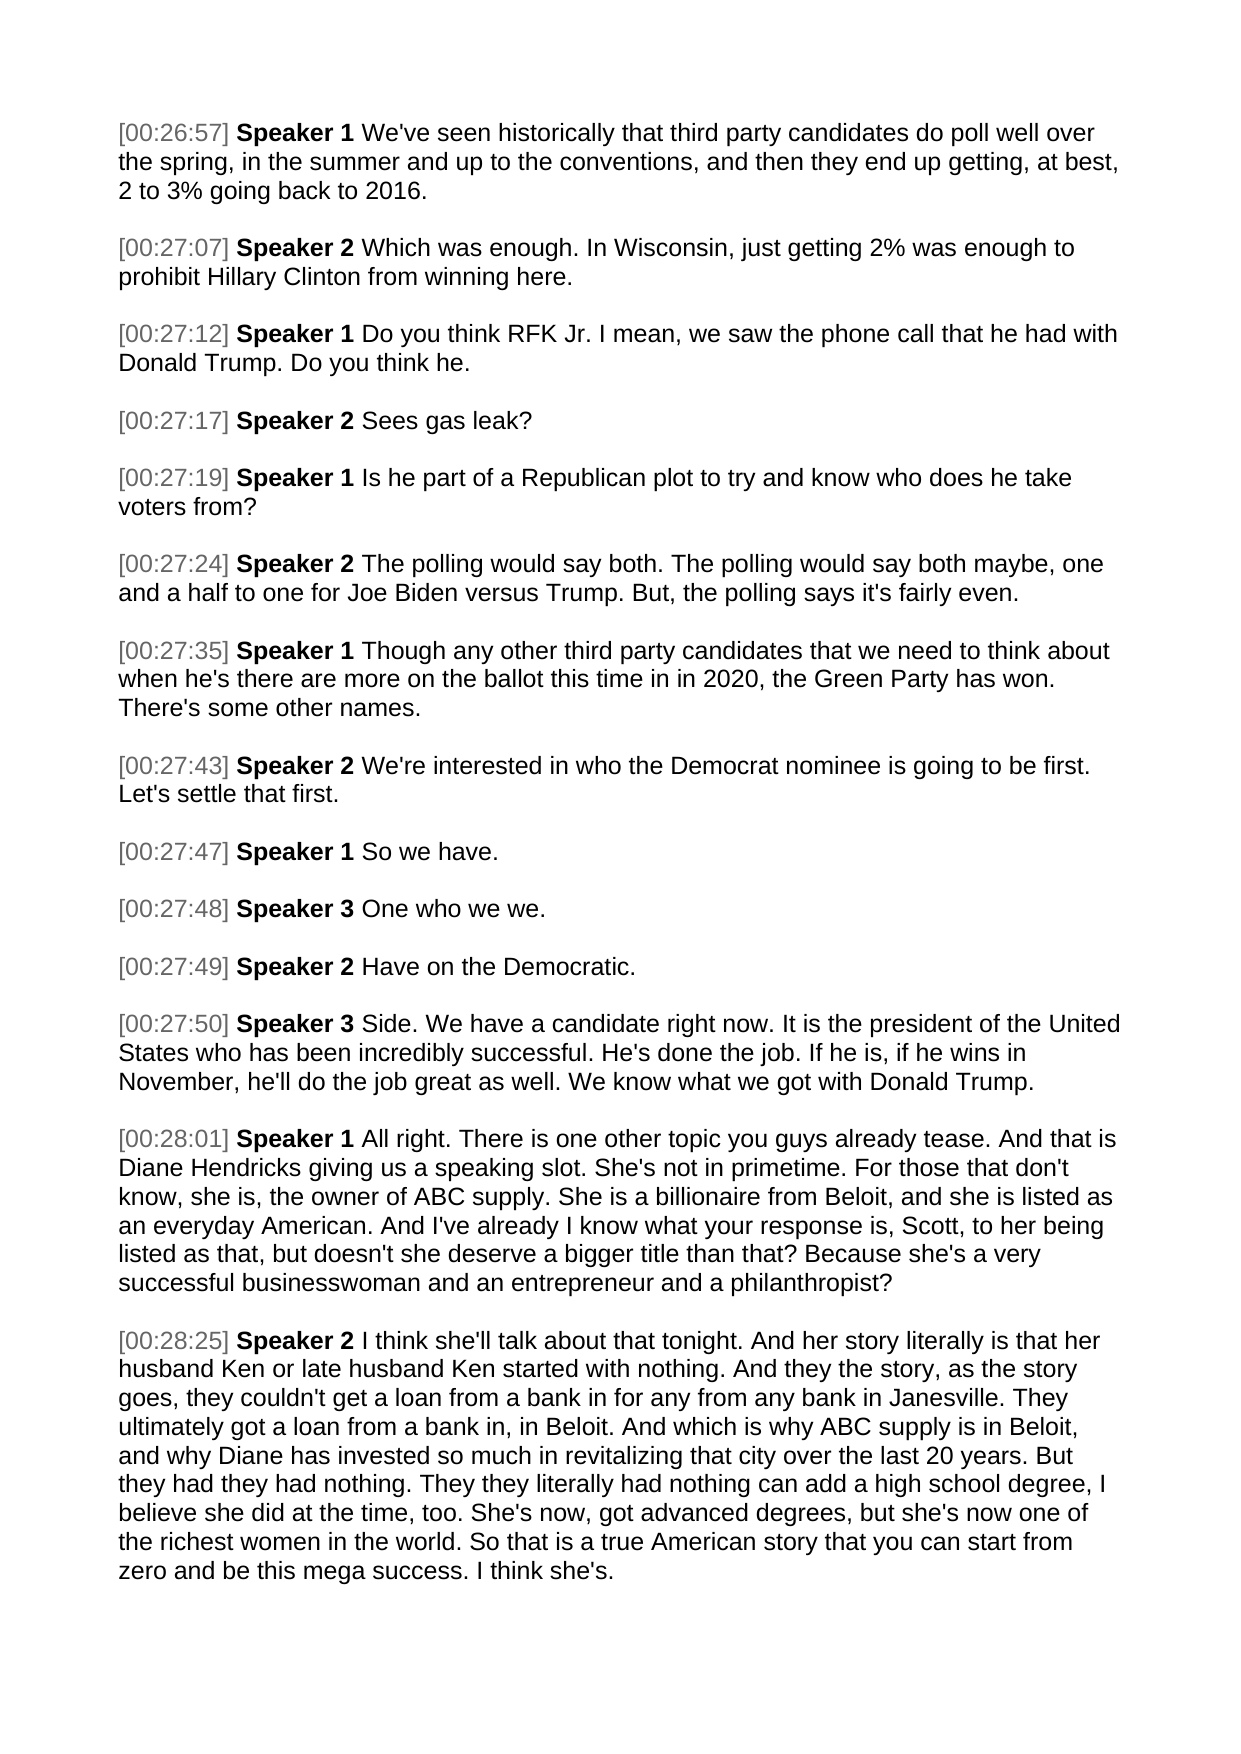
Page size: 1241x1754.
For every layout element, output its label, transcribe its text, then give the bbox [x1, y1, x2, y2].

text [00:27:35] Speaker 1 Though any other third party candidates that we need to think about when he's there are more on the ballot this time in in 2020, the Green Party has won. There's some other names. [118, 636, 1122, 722]
text [00:28:01] Speaker 1 All right. There is one other topic you guys already tease. And that is Diane Hendricks giving us a speaking slot. She's not in primetime. For those that don't know, she is, the owner of ABC supply. She is a billionaire from Beloit, and she is listed as an everyday American. And I've already I know what your response is, Scott, to her being listed as that, but doesn't she deserve a bigger title than that? Because she's a very successful businesswoman and an entrepreneur and a philanthropist? [118, 1124, 1122, 1297]
text [00:28:25] Speaker 2 I think she'll talk about that tonight. And her story literally is that her husband Ken or late husband Ken started with nothing. And they the story, as the story goes, they couldn't get a loan from a bank in for any from any bank in Janesville. They ultimately got a loan from a bank in, in Beloit. And which is why ABC supply is in Beloit, and why Diane has invested so much in revitalizing that city over the last 20 years. But they had they had nothing. They they literally had nothing can add a high school degree, I believe she did at the time, too. She's now, got advanced degrees, but she's now one of the richest women in the world. So that is a true American story that you can start from zero and be this mega success. I think she's. [118, 1326, 1122, 1584]
text [00:26:57] Speaker 1 We've seen historically that third party candidates do poll well over the spring, in the summer and up to the conventions, and then they end up getting, at best, 2 to 3% going back to 2016. [118, 118, 1122, 204]
text [00:27:17] Speaker 2 Sees gas leak? [118, 406, 1122, 434]
text [00:27:19] Speaker 1 Is he part of a Republican plot to try and know who does he take voters from? [118, 463, 1122, 521]
text [00:27:49] Speaker 2 Have on the Democratic. [118, 952, 1122, 981]
text [00:27:48] Speaker 3 One who we we. [118, 894, 1122, 923]
text [00:27:50] Speaker 3 Side. We have a candidate right now. It is the president of the United States who has been incredibly successful. He's done the job. If he is, if he wins in November, he'll do the job great as well. We know what we got with Donald Trump. [118, 1009, 1122, 1096]
text [00:27:07] Speaker 2 Which was enough. In Wisconsin, just getting 2% was enough to prohibit Hillary Clinton from winning here. [118, 233, 1122, 291]
text [00:27:47] Speaker 1 So we have. [118, 837, 1122, 866]
text [00:27:43] Speaker 2 We're interested in who the Democrat nominee is going to be first. Let's settle that first. [118, 751, 1122, 808]
text [00:27:12] Speaker 1 Do you think RFK Jr. I mean, we saw the phone call that he had with Donald Trump. Do you think he. [118, 319, 1122, 377]
text [00:27:24] Speaker 2 The polling would say both. The polling would say both maybe, one and a half to one for Joe Biden versus Trump. But, the polling says it's fairly even. [118, 549, 1122, 607]
